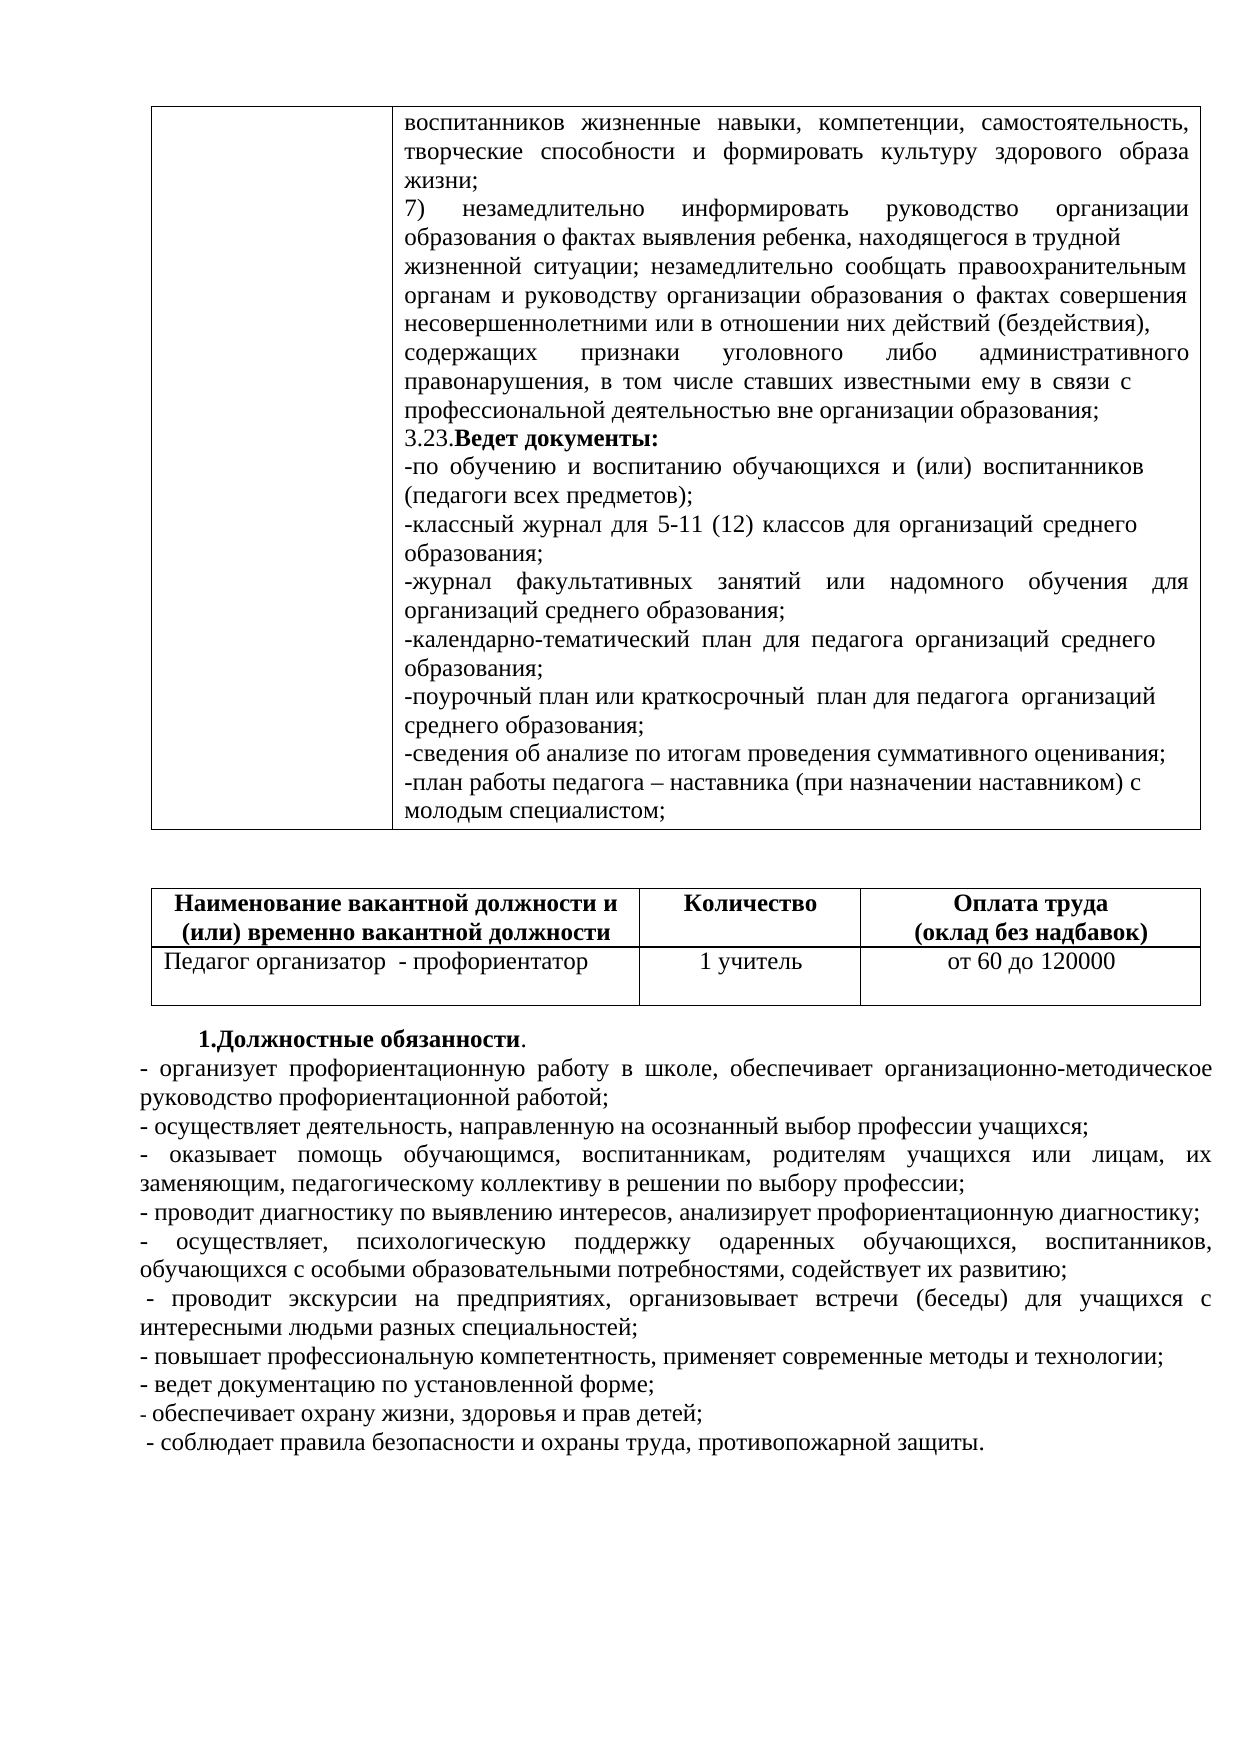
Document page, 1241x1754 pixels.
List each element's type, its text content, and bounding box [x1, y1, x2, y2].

text - осуществляет деятельность, направленную на осознанный выбор профессии учащихся; [139, 1111, 1213, 1139]
text - ведет документацию по установленной форме; [139, 1369, 1213, 1398]
table_header [152, 107, 392, 829]
table_header Оплата труда (оклад без надбавок) [861, 889, 1200, 946]
table_cell Педагог организатор - профориентатор [152, 948, 639, 1005]
subtitle 1.Должностные обязанности. [198, 1025, 1213, 1053]
text - организует профориентационную работу в школе, обеспечивает организационно-методическое руководство профориентационной работой; [139, 1053, 1213, 1111]
text - обеспечивает охрану жизни, здоровья и прав детей; [139, 1398, 1213, 1427]
table_cell от 60 до 120000 [861, 948, 1200, 1005]
text - оказывает помощь обучающимся, воспитанникам, родителям учащихся или лицам, их заменяющим, педагогическому коллективу в решении по выбору профессии; [139, 1139, 1213, 1197]
text - осуществляет, психологическую поддержку одаренных обучающихся, воспитанников, обучающихся с особыми образовательными потребностями, содействует их развитию; [139, 1226, 1213, 1283]
text - повышает профессиональную компетентность, применяет современные методы и технологии; [139, 1341, 1213, 1369]
text - проводит диагностику по выявлению интересов, анализирует профориентационную диагностику; [139, 1197, 1213, 1226]
text - соблюдает правила безопасности и охраны труда, противопожарной защиты. [139, 1427, 1213, 1456]
table_cell 1 учитель [640, 948, 860, 1005]
text - проводит экскурсии на предприятиях, организовывает встречи (беседы) для учащихся с интересными людьми разных специальностей; [139, 1283, 1213, 1341]
table_header воспитанников жизненные навыки, компетенции, самостоятельность, творческие способности и формировать культуру здорового образа жизни; 7) незамедлительно информировать руководство организации образования о фактах выявления ребенка, находящегося в трудной жизненной ситуации; незамедлительно сообщать правоохранительным органам и руководству организации образования о фактах совершения несовершеннолетними или в отношении них действий (бездействия), содержащих признаки уголовного либо административного правонарушения, в том числе ставших известными ему в связи с профессиональной деятельностью вне организации образования; 3.23.Ведет документы: -по обучению и воспитанию обучающихся и (или) воспитанников (педагоги всех предметов); -классный журнал для 5-11 (12) классов для организаций среднего образования; -журнал факультативных занятий или надомного обучения для организаций среднего образования; -календарно-тематический план для педагога организаций среднего образования; -поурочный план или краткосрочный план для педагога организаций среднего образования; -сведения об анализе по итогам проведения суммативного оценивания; -план работы педагога – наставника (при назначении наставником) с молодым специалистом; [393, 107, 1200, 829]
table_header Количество [640, 889, 860, 946]
table_header Наименование вакантной должности и (или) временно вакантной должности [152, 889, 639, 946]
